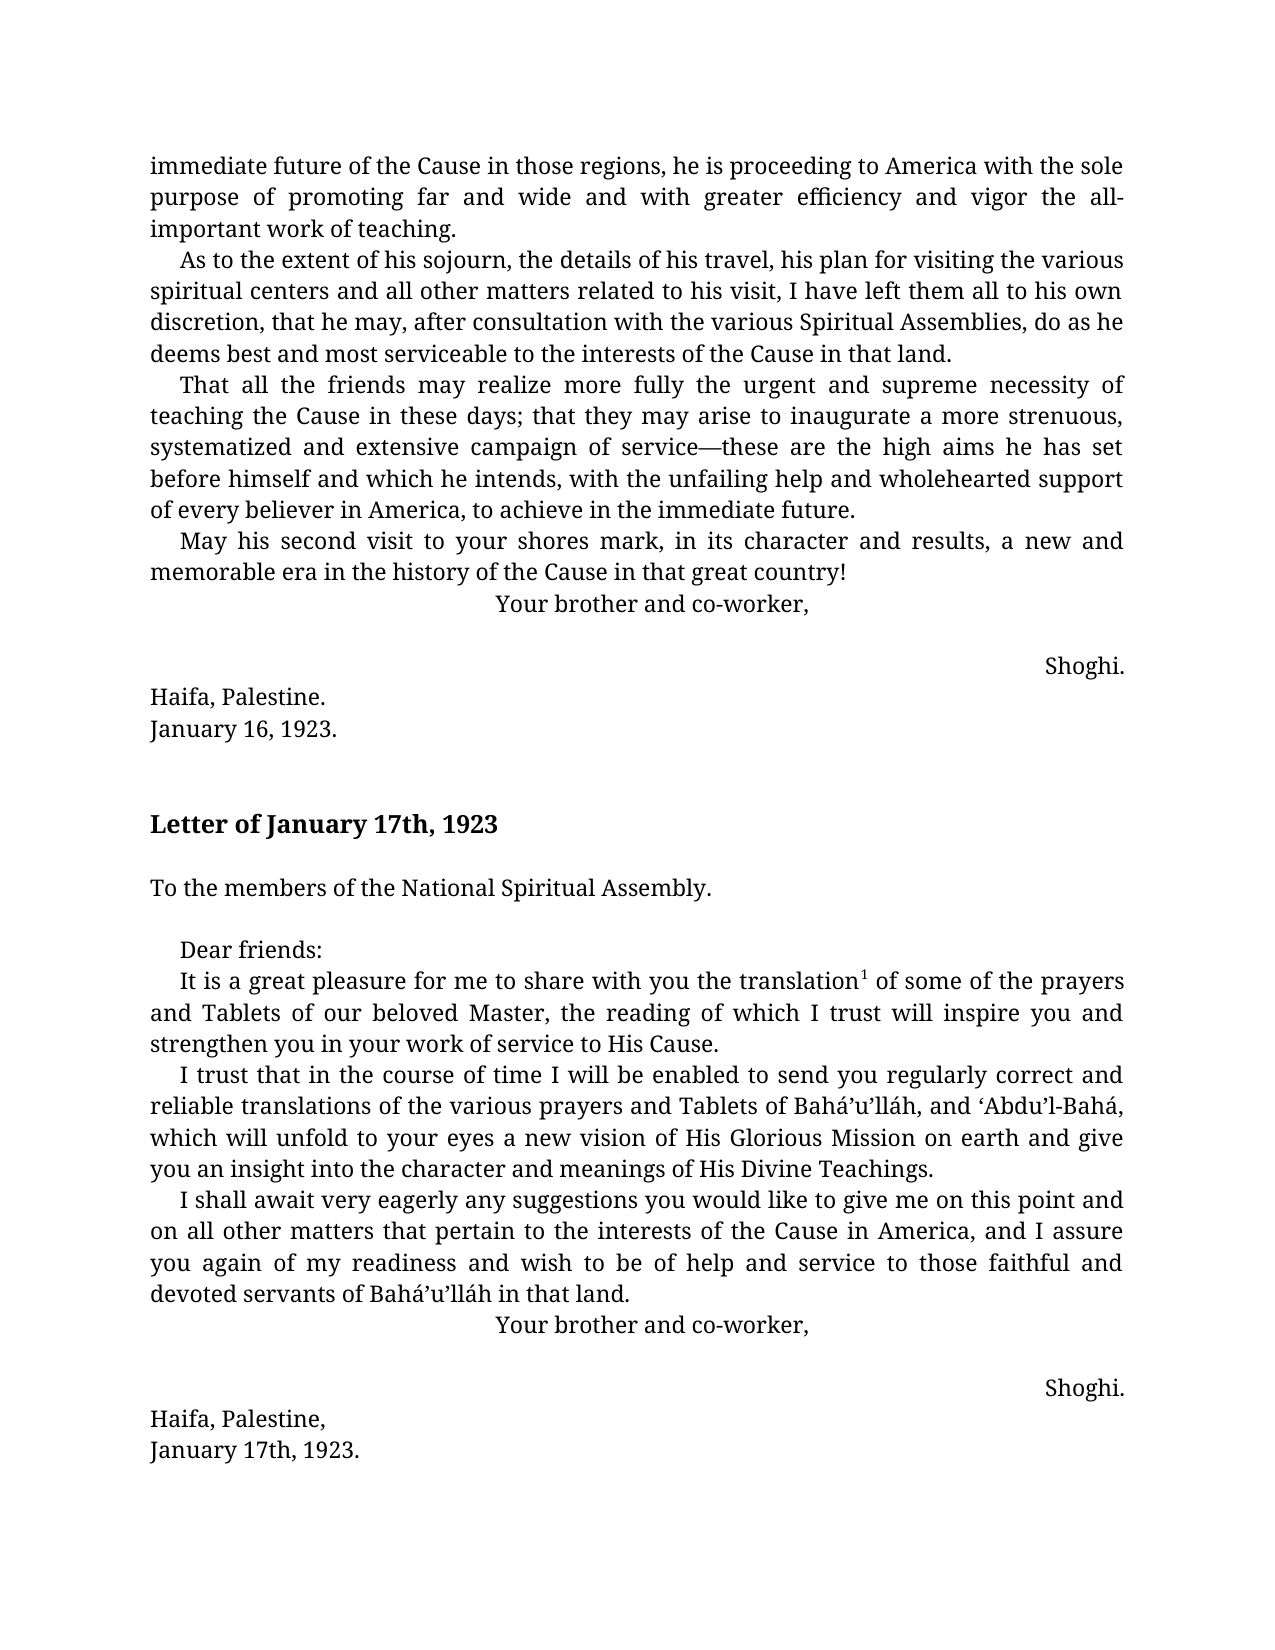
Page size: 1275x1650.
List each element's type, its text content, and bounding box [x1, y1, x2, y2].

text It is a great pleasure for me to share with you the translation1 of some of the prayers and Tablets of our beloved Master, the reading of which I trust will inspire you and strengthen you in your work of service to His Cause. [150, 965, 1125, 1059]
text To the members of the National Spiritual Assembly. [150, 872, 1125, 903]
text Shoghi. [150, 650, 1125, 681]
text I trust that in the course of time I will be enabled to send you regularly correct and reliable translations of the various prayers and Tablets of Bahá’u’lláh, and ‘Abdu’l-Bahá, which will unfold to your eyes a new vision of His Glorious Mission on earth and give you an insight into the character and meanings of His Divine Teachings. [150, 1059, 1125, 1184]
text That all the friends may realize more fully the urgent and supreme necessity of teaching the Cause in these days; that they may arise to inaugurate a more strenuous, systematized and extensive campaign of service—these are the high aims he has set before himself and which he intends, with the unfailing help and wholehearted support of every believer in America, to achieve in the immediate future. [150, 369, 1125, 525]
text January 16, 1923. [150, 712, 1125, 744]
text Shoghi. [150, 1372, 1125, 1403]
text Dear friends: [150, 934, 1125, 965]
text Haifa, Palestine. [150, 681, 1125, 712]
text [150, 150, 1125, 244]
text As to the extent of his sojourn, the details of his travel, his plan for visiting the various spiritual centers and all other matters related to his visit, I have left them all to his own discretion, that he may, after consultation with the various Spiritual Assemblies, do as he deems best and most serviceable to the interests of the Cause in that land. [150, 244, 1125, 369]
text January 17th, 1923. [150, 1434, 1125, 1465]
text Your brother and co-worker, [150, 587, 1125, 619]
text Your brother and co-worker, [150, 1309, 1125, 1340]
text I shall await very eagerly any suggestions you would like to give me on this point and on all other matters that pertain to the interests of the Cause in America, and I assure you again of my readiness and wish to be of help and service to those faithful and devoted servants of Bahá’u’lláh in that land. [150, 1184, 1125, 1309]
text May his second visit to your shores mark, in its character and results, a new and memorable era in the history of the Cause in that great country! [150, 525, 1125, 587]
text Haifa, Palestine, [150, 1403, 1125, 1434]
